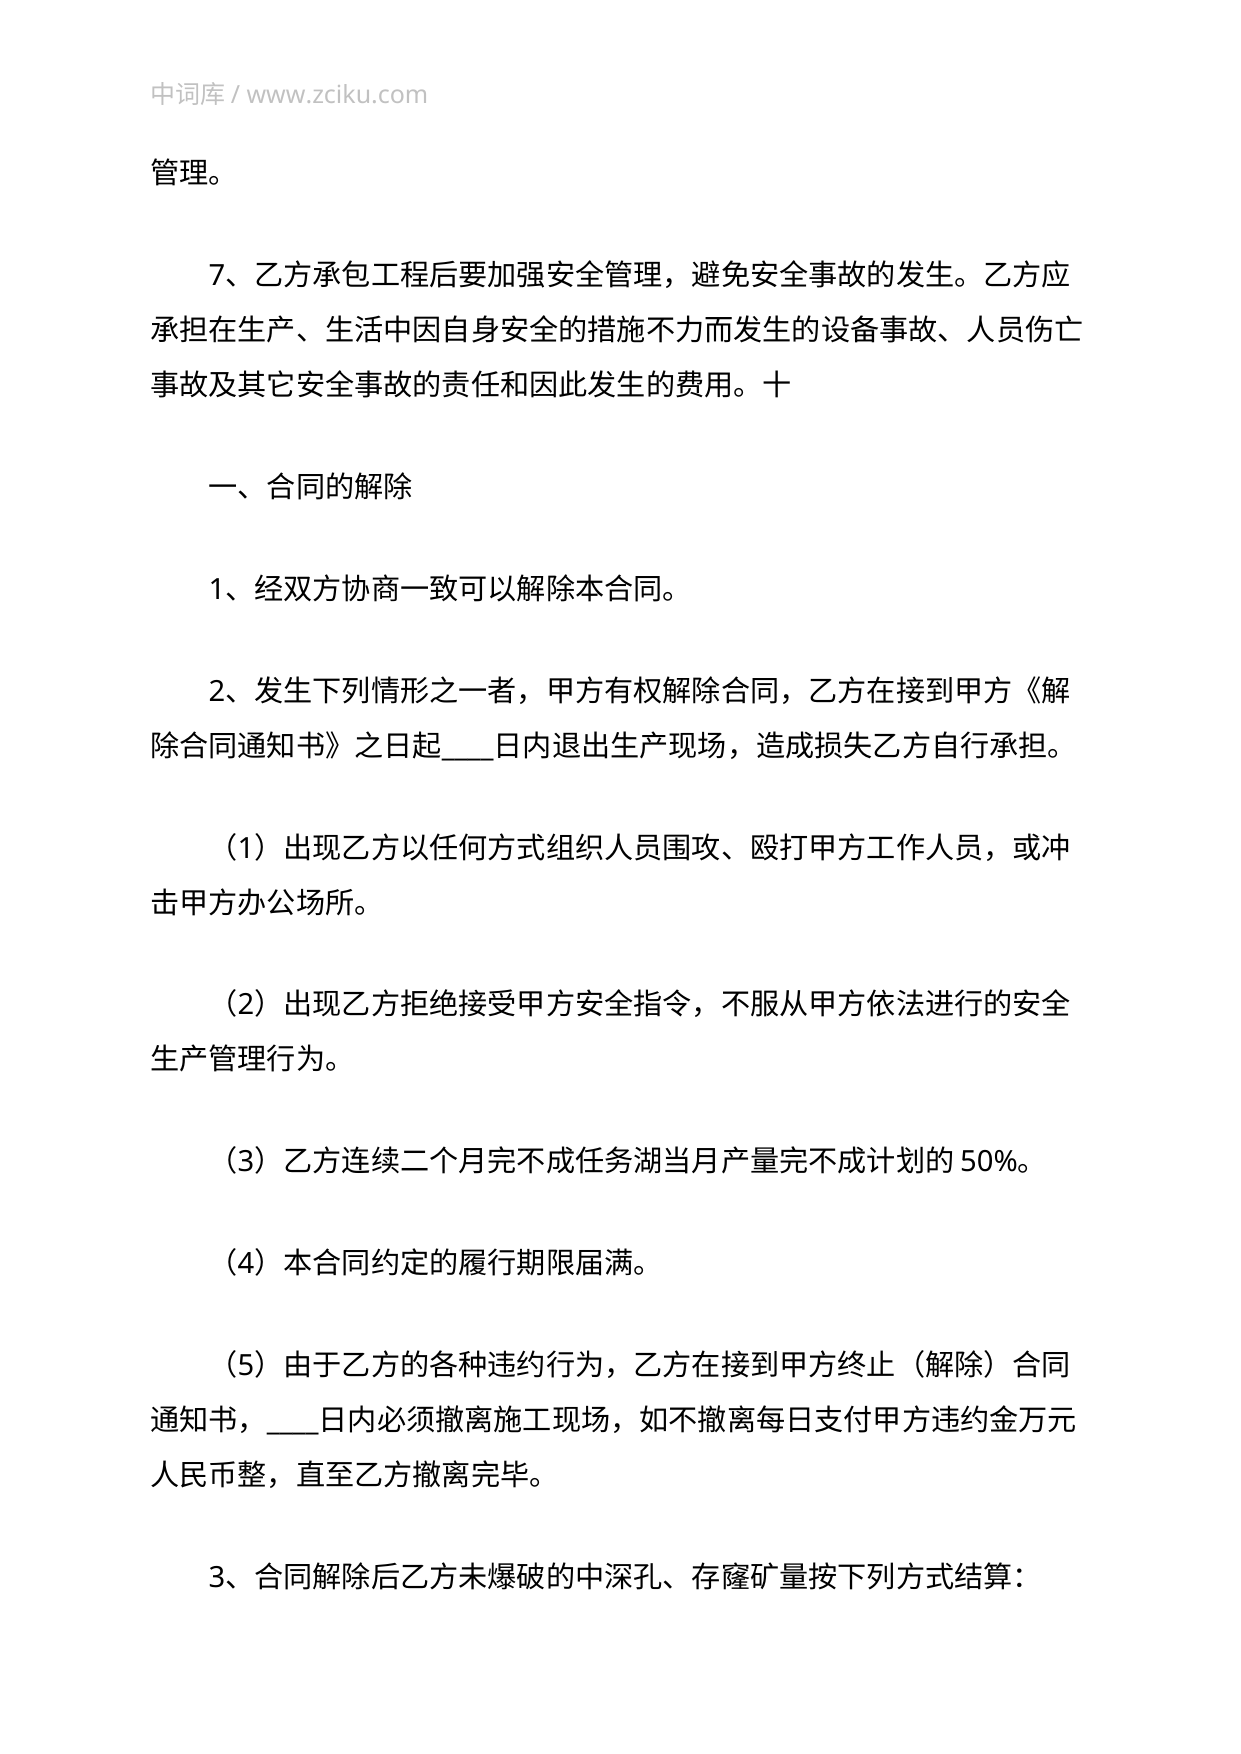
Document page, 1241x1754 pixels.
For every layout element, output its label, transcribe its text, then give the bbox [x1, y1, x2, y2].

text （4）本合同约定的履行期限届满。 [150, 1240, 1090, 1282]
text 3、合同解除后乙方未爆破的中深孔、存窿矿量按下列方式结算： [150, 1553, 1090, 1596]
text 7、乙方承包工程后要加强安全管理，避免安全事故的发生。乙方应承担在生产、生活中因自身安全的措施不力而发生的设备事故、人员伤亡事故及其它安全事故的责任和因此发生的费用。十 [150, 252, 1090, 404]
text 2、发生下列情形之一者，甲方有权解除合同，乙方在接到甲方《解除合同通知书》之日起____日内退出生产现场，造成损失乙方自行承担。 [150, 667, 1090, 764]
text （3）乙方连续二个月完不成任务湖当月产量完不成计划的50%。 [150, 1138, 1090, 1180]
text （1）出现乙方以任何方式组织人员围攻、殴打甲方工作人员，或冲击甲方办公场所。 [150, 824, 1090, 921]
text 1、经双方协商一致可以解除本合同。 [150, 565, 1090, 608]
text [150, 150, 1090, 192]
text 一、合同的解除 [150, 463, 1090, 506]
text （2）出现乙方拒绝接受甲方安全指令，不服从甲方依法进行的安全生产管理行为。 [150, 981, 1090, 1078]
text （5）由于乙方的各种违约行为，乙方在接到甲方终止（解除）合同通知书，____日内必须撤离施工现场，如不撤离每日支付甲方违约金万元人民币整，直至乙方撤离完毕。 [150, 1342, 1090, 1494]
